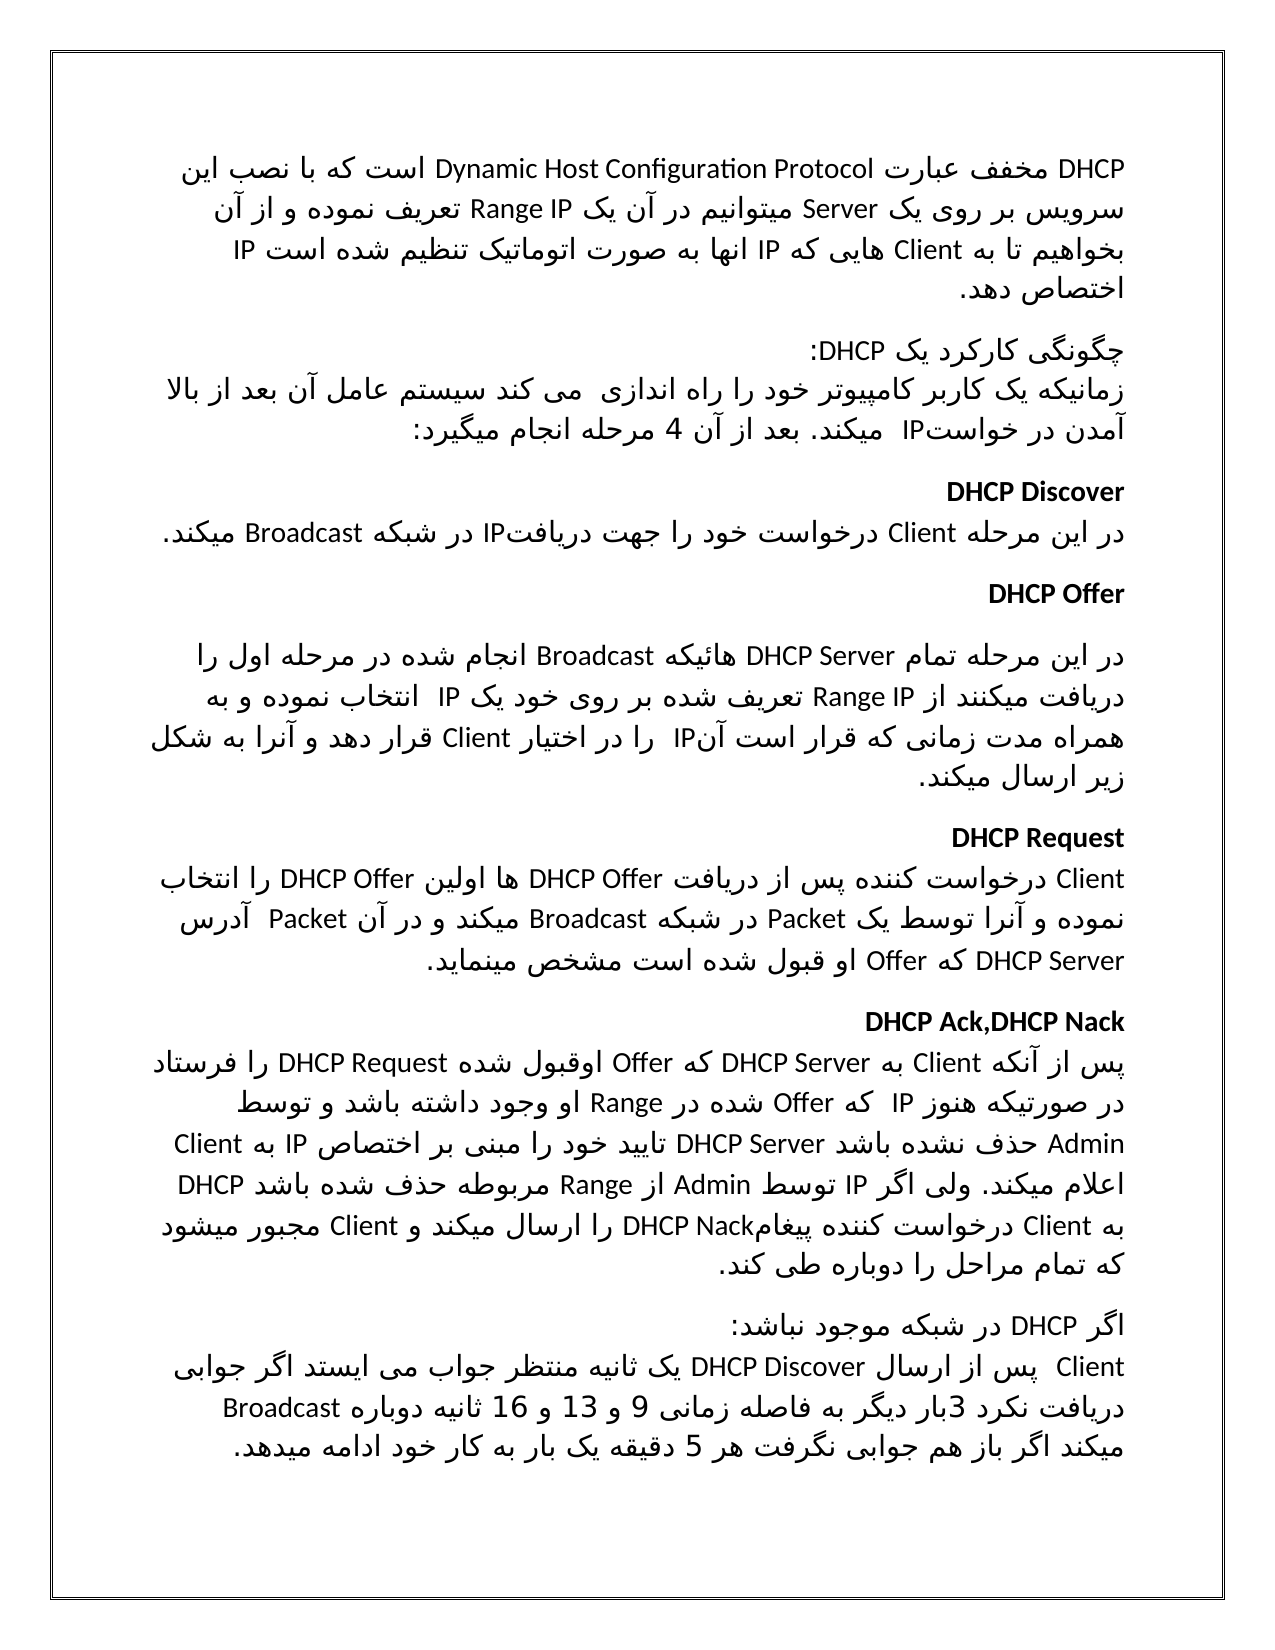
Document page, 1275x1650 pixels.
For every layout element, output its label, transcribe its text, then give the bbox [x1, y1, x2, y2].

text DHCP مخفف عبارت Dynamic Host Configuration Protocol است که با نصب این سرویس بر روی یک Server میتوانیم در آن یک Range IP تعریف نموده و از آن بخواهیم تا به Client هایی که IP انها به صورت اتوماتیک تنظیم شده است IP اختصاص دهد. [150, 150, 1125, 306]
text DHCP Discover در این مرحله Client درخواست خود را جهت دریافتIP در شبکه Broadcast میکند. [150, 473, 1125, 549]
text چگونگی کارکرد یک DHCP: زمانیکه یک کاربر کامپیوتر خود را راه اندازی می کند سیستم عامل آن بعد از بالا آمدن در خواستIP میکند. بعد از آن 4 مرحله انجام میگیرد: [150, 332, 1125, 447]
text در این مرحله تمام DHCP Server هائیکه Broadcast انجام شده در مرحله اول را دریافت میکنند از Range IP تعریف شده بر روی خود یک IP انتخاب نموده و به همراه مدت زمانی که قرار است آنIP را در اختیار Client قرار دهد و آنرا به شکل زیر ارسال میکند. [150, 637, 1125, 793]
text اگر DHCP در شبکه موجود نباشد: Client پس از ارسال DHCP Discover یک ثانیه منتظر جواب می ایستد اگر جوابی دریافت نکرد 3بار دیگر به فاصله زمانی 9 و 13 و 16 ثانیه دوباره Broadcast میکند اگر باز هم جوابی نگرفت هر 5 دقیقه یک بار به کار خود ادامه میدهد. [150, 1307, 1125, 1463]
text DHCP Request Client درخواست کننده پس از دریافت DHCP Offer ها اولین DHCP Offer را انتخاب نموده و آنرا توسط یک Packet در شبکه Broadcast میکند و در آن Packet آدرسDHCP Server که Offer او قبول شده است مشخص مینماید. [150, 819, 1125, 977]
text DHCP Offer [150, 576, 1125, 611]
text DHCP Ack,DHCP Nack پس از آنکه Client به DHCP Server که Offer اوقبول شده DHCP Request را فرستاد در صورتیکه هنوز IP که Offer شده در Range او وجود داشته باشد و توسط Admin حذف نشده باشد DHCP Server تایید خود را مبنی بر اختصاص IP به Client اعلام میکند. ولی اگر IP توسط Admin از Range مربوطه حذف شده باشد DHCP به Client درخواست کننده پیغامDHCP Nack را ارسال میکند و Client مجبور میشود که تمام مراحل را دوباره طی کند. [150, 1003, 1125, 1281]
